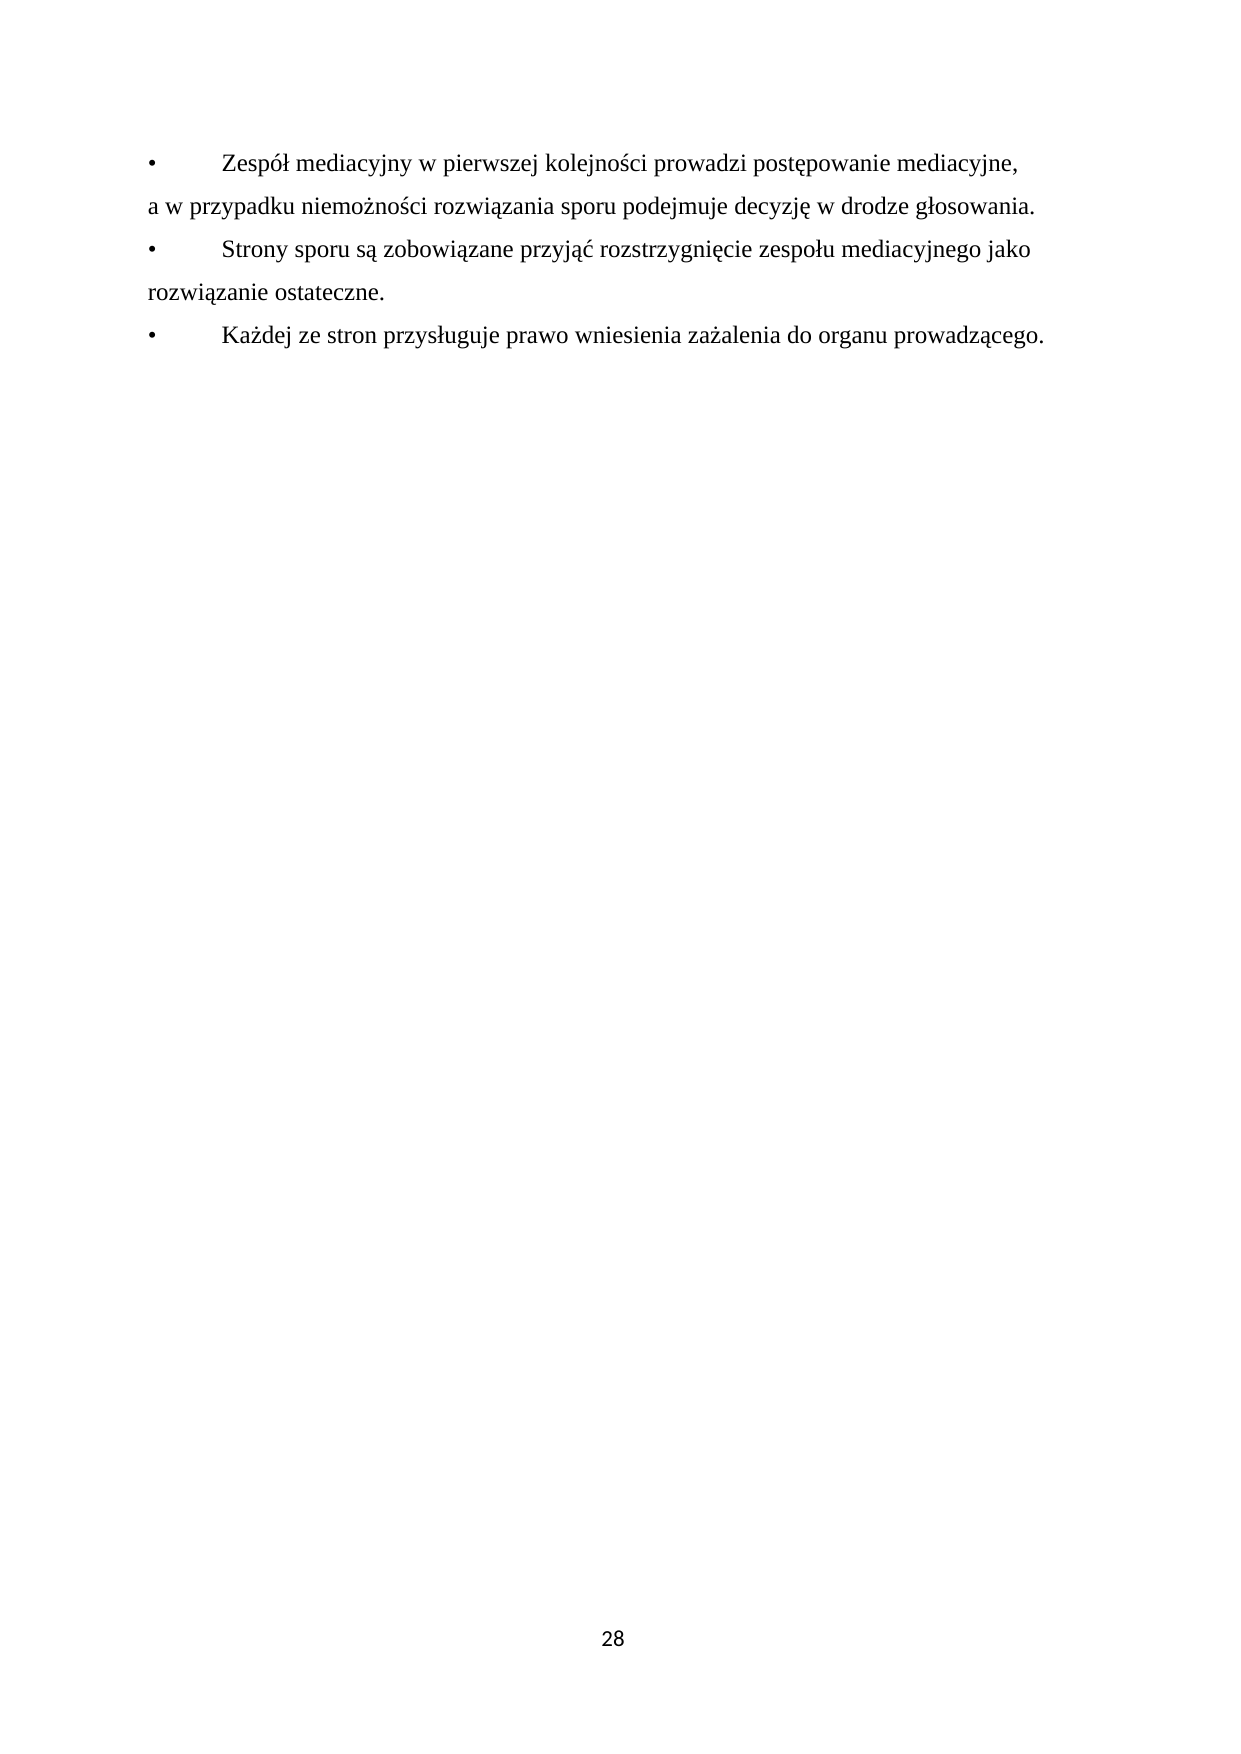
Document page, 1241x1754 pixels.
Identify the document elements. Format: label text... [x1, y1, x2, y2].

list Każdej ze stron przysługuje prawo wniesienia zażalenia do organu prowadzącego. [148, 320, 1078, 349]
list Zespół mediacyjny w pierwszej kolejności prowadzi postępowanie mediacyjne, a w przypadku niemożności rozwiązania sporu podejmuje decyzję w drodze głosowania. [148, 148, 1078, 219]
list Strony sporu są zobowiązane przyjąć rozstrzygnięcie zespołu mediacyjnego jako rozwiązanie ostateczne. [148, 234, 1078, 306]
